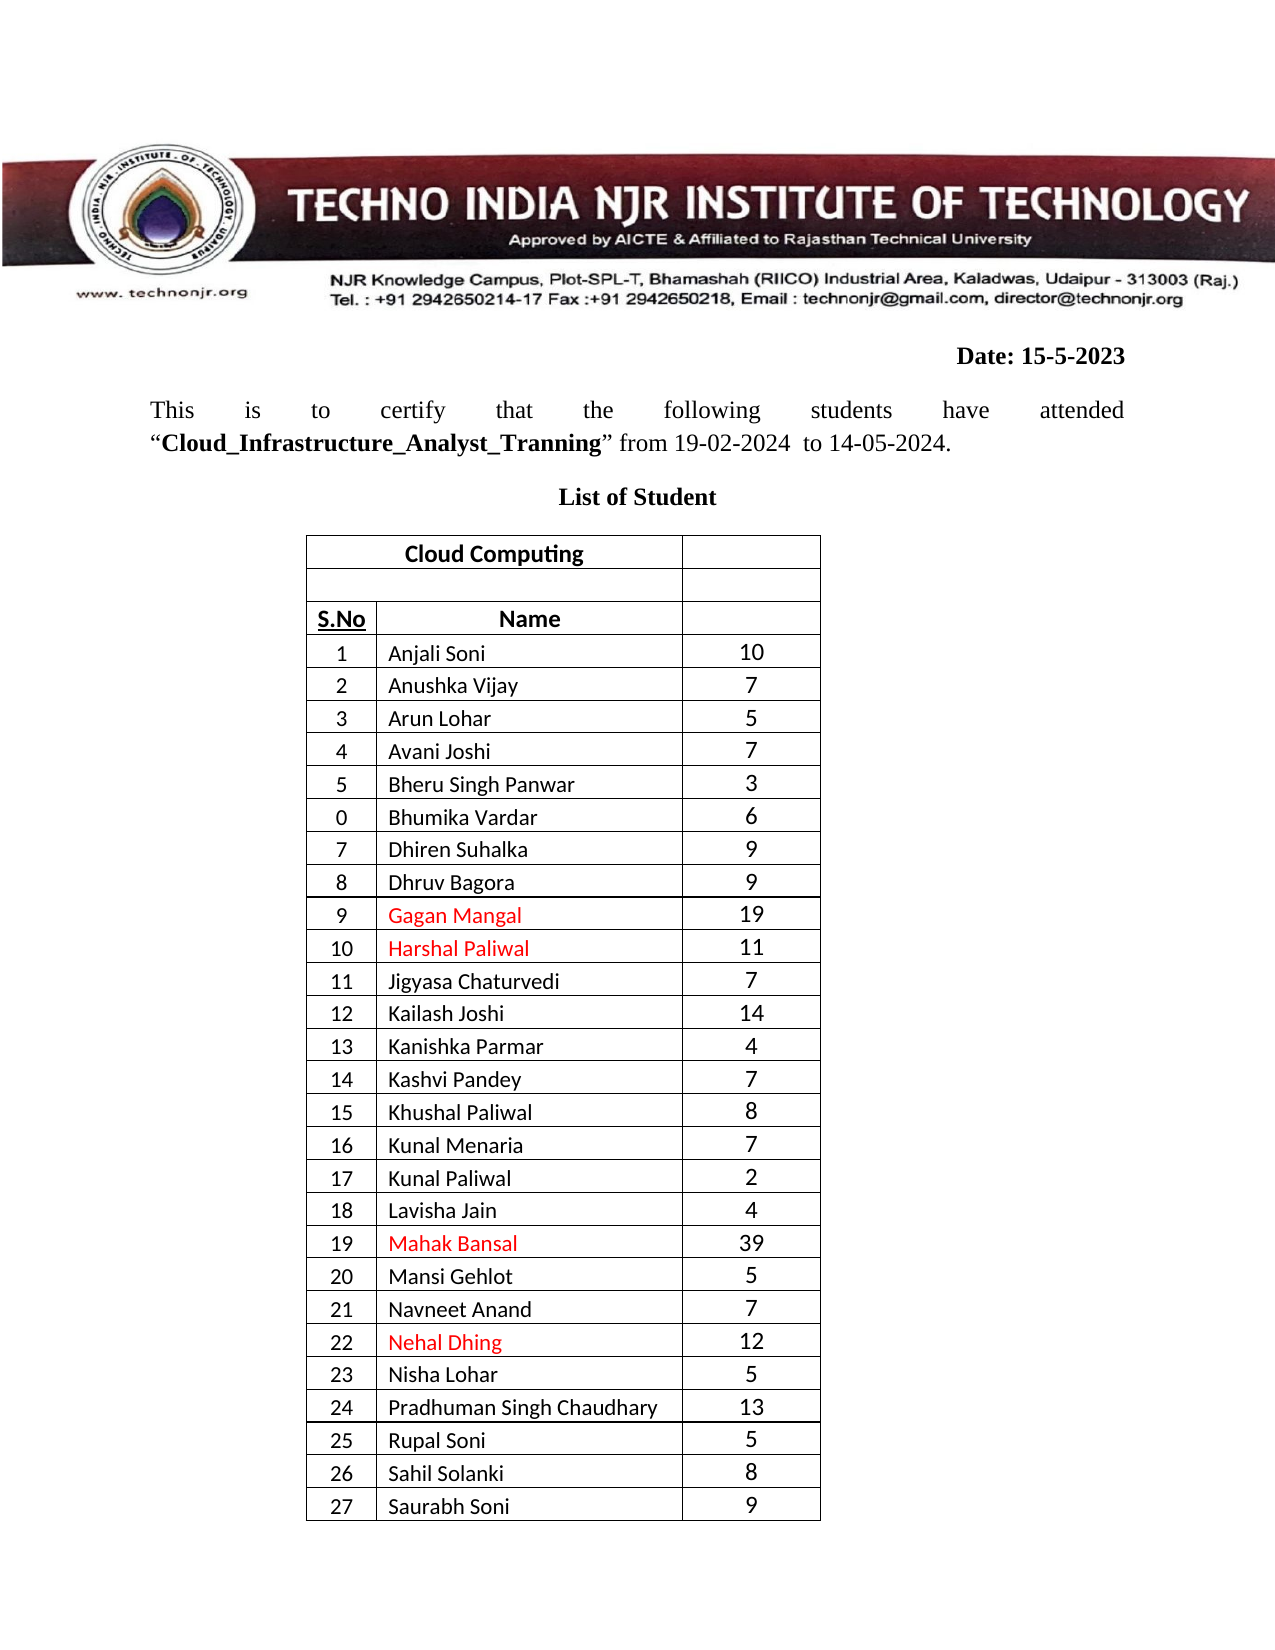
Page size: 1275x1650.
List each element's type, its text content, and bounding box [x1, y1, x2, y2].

table_cell 2 [683, 1160, 820, 1192]
text List of Student [150, 482, 1125, 510]
table_cell Kanishka Parmar [377, 1029, 682, 1060]
table_cell 8 [683, 1094, 820, 1126]
table_cell 19 [683, 898, 820, 929]
table_cell Kunal Paliwal [377, 1160, 682, 1192]
table_cell 9 [683, 1488, 820, 1520]
table_cell 5 [683, 701, 820, 732]
table_cell [683, 569, 820, 601]
table_cell 27 [307, 1488, 376, 1520]
table_cell Rupal Soni [377, 1423, 682, 1454]
table_cell 7 [683, 1291, 820, 1323]
table_cell 4 [683, 1029, 820, 1060]
table_cell Sahil Solanki [377, 1455, 682, 1487]
table_cell 19 [307, 1226, 376, 1257]
table_cell Name [377, 602, 682, 634]
table_cell 24 [307, 1390, 376, 1421]
table_cell 1 [307, 635, 376, 667]
table_cell 9 [683, 832, 820, 863]
table_cell 9 [307, 898, 376, 929]
table_cell Kailash Joshi [377, 996, 682, 1028]
table_cell 14 [683, 996, 820, 1028]
table_cell 14 [307, 1061, 376, 1093]
table_cell Arun Lohar [377, 701, 682, 732]
table_cell 4 [307, 733, 376, 765]
table_cell Kashvi Pandey [377, 1061, 682, 1093]
table_cell 8 [683, 1455, 820, 1487]
table_cell 7 [683, 963, 820, 995]
table_cell 13 [683, 1390, 820, 1421]
table_cell Nisha Lohar [377, 1357, 682, 1388]
table_cell 18 [307, 1193, 376, 1224]
table_cell 11 [683, 930, 820, 962]
table_cell Lavisha Jain [377, 1193, 682, 1224]
table_cell 17 [307, 1160, 376, 1192]
picture [2, 101, 1275, 316]
table_cell Mansi Gehlot [377, 1258, 682, 1290]
table_cell Bhumika Vardar [377, 799, 682, 831]
table_cell 3 [307, 701, 376, 732]
table_cell 10 [683, 635, 820, 667]
table_cell 11 [307, 963, 376, 995]
table_cell 12 [683, 1324, 820, 1356]
table_cell 26 [307, 1455, 376, 1487]
table_cell Jigyasa Chaturvedi [377, 963, 682, 995]
table_cell 7 [683, 733, 820, 765]
table_cell 16 [307, 1127, 376, 1159]
table_cell 9 [683, 865, 820, 896]
table_cell [307, 569, 682, 601]
text This is to certify that the following students have attended “Cloud_Infrastructure_Analyst_Tranning” from 19-02-2024 to 14-05-2024. [150, 395, 1125, 456]
text Date: 15-5-2023 [150, 341, 1125, 369]
table_cell 22 [307, 1324, 376, 1356]
table_cell 5 [683, 1258, 820, 1290]
table_cell 25 [307, 1423, 376, 1454]
table_cell 15 [307, 1094, 376, 1126]
table_cell S.No [307, 602, 376, 634]
table_cell 13 [307, 1029, 376, 1060]
table_cell 4 [683, 1193, 820, 1224]
table_cell 5 [683, 1423, 820, 1454]
table_cell Khushal Paliwal [377, 1094, 682, 1126]
table_cell 7 [683, 1127, 820, 1159]
table_cell 8 [307, 865, 376, 896]
table_cell 7 [683, 668, 820, 699]
table_cell 21 [307, 1291, 376, 1323]
table_cell 10 [307, 930, 376, 962]
table_cell [683, 602, 820, 634]
table_cell 3 [683, 766, 820, 798]
table_cell 12 [307, 996, 376, 1028]
table_cell Mahak Bansal [377, 1226, 682, 1257]
table_cell Dhruv Bagora [377, 865, 682, 896]
table_cell Bheru Singh Panwar [377, 766, 682, 798]
table_cell 6 [683, 799, 820, 831]
table_cell Avani Joshi [377, 733, 682, 765]
table_cell 5 [683, 1357, 820, 1388]
table_cell Saurabh Soni [377, 1488, 682, 1520]
table_header [683, 536, 820, 568]
table_cell 7 [307, 832, 376, 863]
table_cell Kunal Menaria [377, 1127, 682, 1159]
table_cell Nehal Dhing [377, 1324, 682, 1356]
table_cell Dhiren Suhalka [377, 832, 682, 863]
table_header Cloud Computing [307, 536, 682, 568]
table_cell 23 [307, 1357, 376, 1388]
table_cell Gagan Mangal [377, 898, 682, 929]
table_cell Harshal Paliwal [377, 930, 682, 962]
table_cell Anushka Vijay [377, 668, 682, 699]
table_cell Anjali Soni [377, 635, 682, 667]
table_cell 0 [307, 799, 376, 831]
table_cell 2 [307, 668, 376, 699]
table_cell Pradhuman Singh Chaudhary [377, 1390, 682, 1421]
table_cell Navneet Anand [377, 1291, 682, 1323]
table_cell 39 [683, 1226, 820, 1257]
table_cell 7 [683, 1061, 820, 1093]
table_cell 20 [307, 1258, 376, 1290]
table_cell 5 [307, 766, 376, 798]
